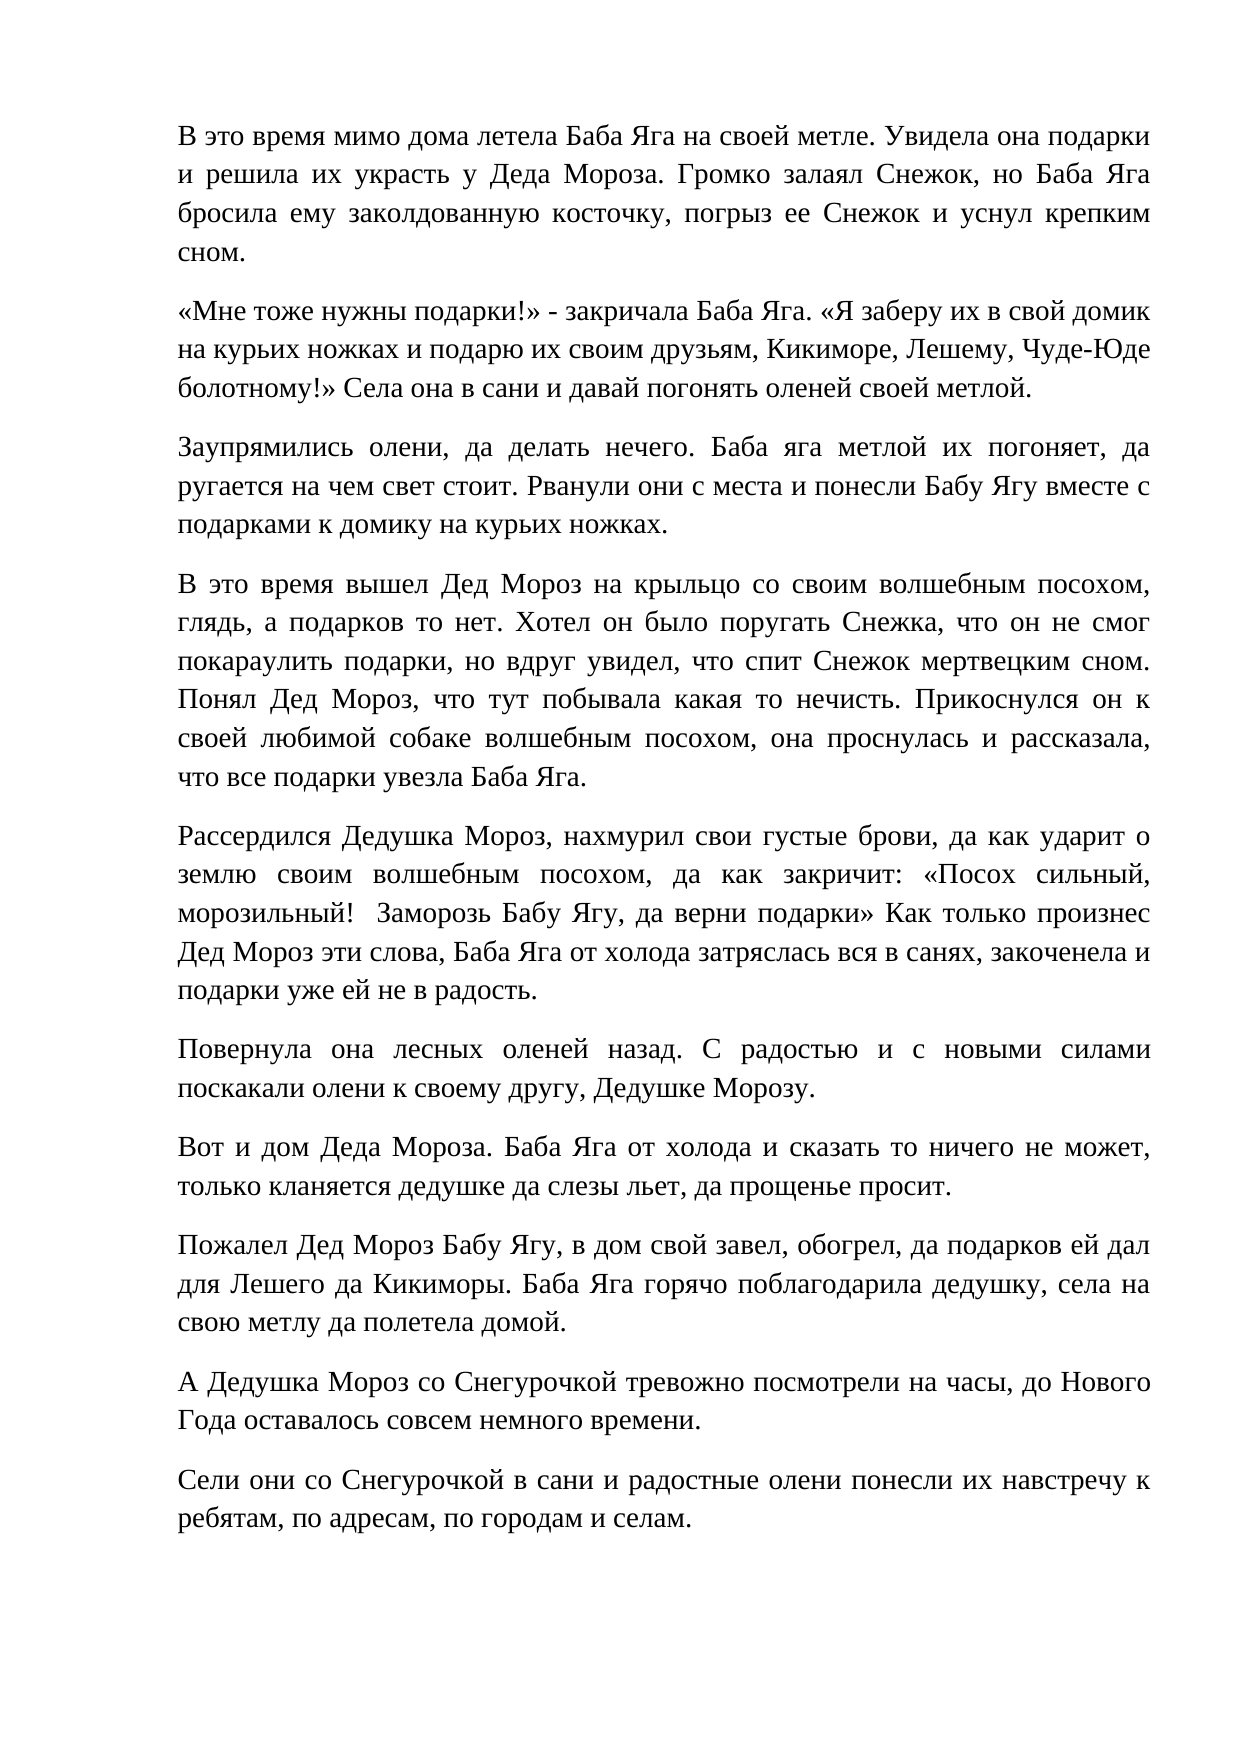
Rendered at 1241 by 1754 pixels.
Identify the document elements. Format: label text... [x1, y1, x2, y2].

text Пожалел Дед Мороз Бабу Ягу, в дом свой завел, обогрел, да подарков ей дал для Лешего да Кикиморы. Баба Яга горячо поблагодарила дедушку, села на свою метлу да полетела домой. [177, 1227, 1152, 1338]
text В это время вышел Дед Мороз на крыльцо со своим волшебным посохом, глядь, а подарков то нет. Хотел он было поругать Снежка, что он не смог покараулить подарки, но вдруг увидел, что спит Снежок мертвецким сном. Понял Дед Мороз, что тут побывала какая то нечисть. Прикоснулся он к своей любимой собаке волшебным посохом, она проснулась и рассказала, что все подарки увезла Баба Яга. [177, 566, 1152, 792]
text «Мне тоже нужны подарки!» - закричала Баба Яга. «Я заберу их в свой домик на курьих ножках и подарю их своим друзьям, Кикиморе, Лешему, Чуде-Юде болотному!» Села она в сани и давай погонять оленей своей метлой. [177, 293, 1152, 404]
text Рассердился Дедушка Мороз, нахмурил свои густые брови, да как ударит о землю своим волшебным посохом, да как закричит: «Посох сильный, морозильный! Заморозь Бабу Ягу, да верни подарки» Как только произнес Дед Мороз эти слова, Баба Яга от холода затряслась вся в санях, закоченела и подарки уже ей не в радость. [177, 818, 1152, 1006]
text Сели они со Снегурочкой в сани и радостные олени понесли их навстречу к ребятам, по адресам, по городам и селам. [177, 1462, 1152, 1534]
text Повернула она лесных оленей назад. С радостью и с новыми силами поскакали олени к своему другу, Дедушке Морозу. [177, 1032, 1152, 1104]
text Вот и дом Деда Мороза. Баба Яга от холода и сказать то ничего не может, только кланяется дедушке да слезы льет, да прощенье просит. [177, 1129, 1152, 1202]
text В это время мимо дома летела Баба Яга на своей метле. Увидела она подарки и решила их украсть у Деда Мороза. Громко залаял Снежок, но Баба Яга бросила ему заколдованную косточку, погрыз ее Снежок и уснул крепким сном. [177, 118, 1152, 267]
text Заупрямились олени, да делать нечего. Баба яга метлой их погоняет, да ругается на чем свет стоит. Рванули они с места и понесли Бабу Ягу вместе с подарками к домику на курьих ножках. [177, 429, 1152, 540]
text А Дедушка Мороз со Снегурочкой тревожно посмотрели на часы, до Нового Года оставалось совсем немного времени. [177, 1364, 1152, 1436]
